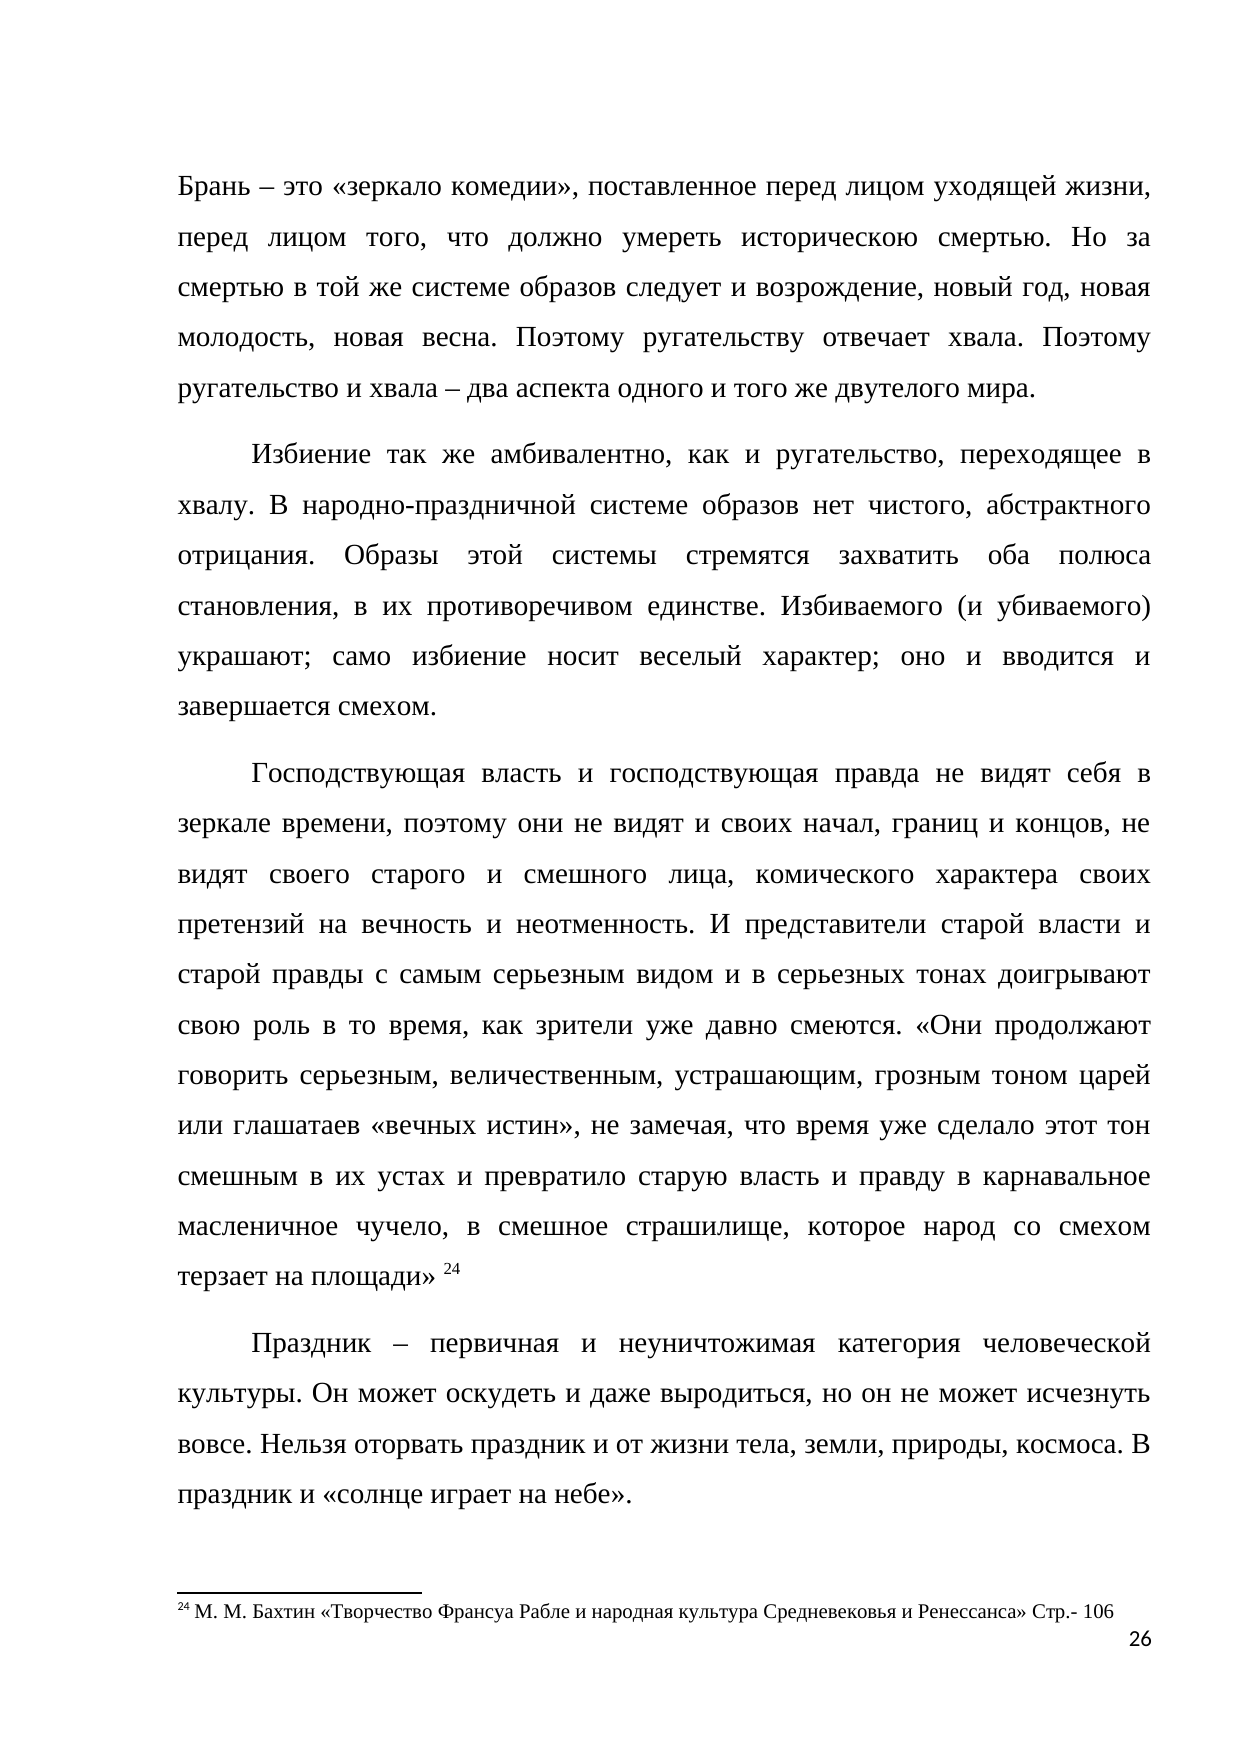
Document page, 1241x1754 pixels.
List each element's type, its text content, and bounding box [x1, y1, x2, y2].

text Избиение так же амбивалентно, как и ругательство, переходящее в хвалу. В народно-праздничной системе образов нет чистого, абстрактного отрицания. Образы этой системы стремятся захватить оба полюса становления, в их противоречивом единстве. Избиваемого (и убиваемого) украшают; само избиение носит веселый характер; оно и вводится и завершается смехом. [177, 437, 1152, 722]
text Господствующая власть и господствующая правда не видят себя в зеркале времени, поэтому они не видят и своих начал, границ и концов, не видят своего старого и смешного лица, комического характера своих претензий на вечность и неотменность. И представители старой власти и старой правды с самым серьезным видом и в серьезных тонах доигрывают свою роль в то время, как зрители уже давно смеются. «Они продолжают говорить серьезным, величественным, устрашающим, грозным тоном царей или глашатаев «вечных истин», не замечая, что время уже сделало этот тон смешным в их устах и превратило старую власть и правду в карнавальное масленичное чучело, в смешное страшилище, которое народ со смехом терзает на площади» [177, 755, 1152, 1292]
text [177, 118, 1152, 403]
text Праздник – первичная и неуничтожимая категория человеческой культуры. Он может оскудеть и даже выродиться, но он не может исчезнуть вовсе. Нельзя оторвать праздник и от жизни тела, земли, природы, космоса. В праздник и «солнце играет на небе». [177, 1325, 1152, 1510]
